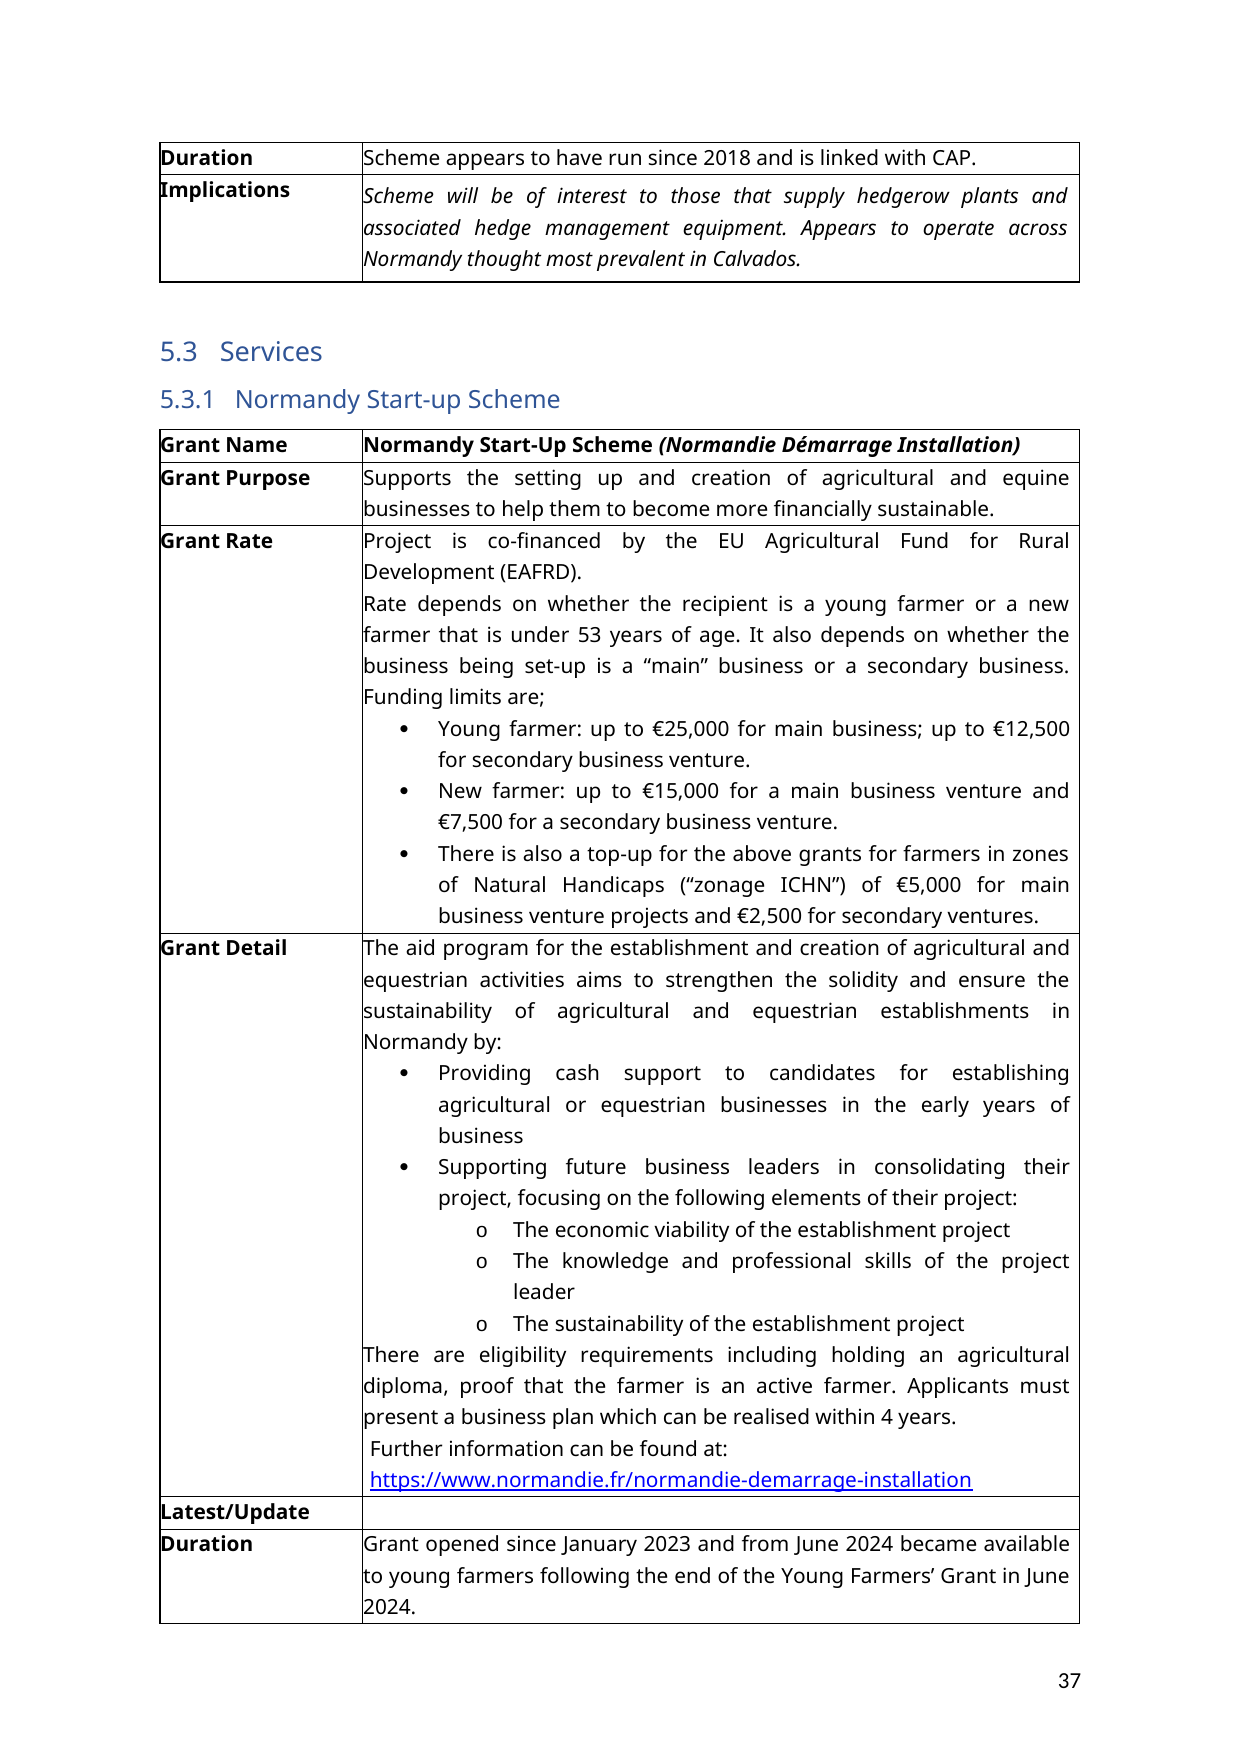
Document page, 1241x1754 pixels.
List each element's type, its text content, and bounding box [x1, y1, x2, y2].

table_cell The aid program for the establishment and creation of agricultural and equestrian activities aims to strengthen the solidity and ensure the sustainability of agricultural and equestrian establishments in Normandy by: Providing cash support to candidates for establishing agricultural or equestrian businesses in the early years of business Supporting future business leaders in consolidating their project, focusing on the following elements of their project: The economic viability of the establishment project The knowledge and professional skills of the project leader The sustainability of the establishment project There are eligibility requirements including holding an agricultural diploma, proof that the farmer is an active farmer. Applicants must present a business plan which can be realised within 4 years. Further information can be found at: https://www.normandie.fr/normandie-demarrage-installation [363, 934, 1079, 1496]
table_cell Supports the setting up and creation of agricultural and equine businesses to help them to become more financially sustainable. [363, 463, 1079, 525]
table_header Normandy Start-Up Scheme (Normandie Démarrage Installation) [363, 430, 1079, 462]
table_cell Grant Detail [161, 934, 362, 1496]
table_cell Latest/Update [161, 1497, 362, 1528]
table_cell Scheme will be of interest to those that supply hedgerow plants and associated hedge management equipment. Appears to operate across Normandy thought most prevalent in Calvados. [363, 175, 1079, 281]
table_cell Grant Rate [161, 526, 362, 932]
table_cell Implications [161, 175, 362, 281]
table_cell Scheme appears to have run since 2018 and is linked with CAP. [363, 143, 1079, 174]
subtitle Services [159, 333, 1081, 370]
subtitle Normandy Start-up Scheme [159, 382, 1081, 416]
table_cell Duration [161, 1530, 362, 1623]
table_cell Project is co-financed by the EU Agricultural Fund for Rural Development (EAFRD). Rate depends on whether the recipient is a young farmer or a new farmer that is under 53 years of age. It also depends on whether the business being set-up is a “main” business or a secondary business. Funding limits are; Young farmer: up to €25,000 for main business; up to €12,500 for secondary business venture. New farmer: up to €15,000 for a main business venture and €7,500 for a secondary business venture. There is also a top-up for the above grants for farmers in zones of Natural Handicaps (“zonage ICHN”) of €5,000 for main business venture projects and €2,500 for secondary ventures. [363, 526, 1079, 932]
table_header Grant Name [161, 430, 362, 462]
table_cell Duration [161, 143, 362, 174]
table_cell Grant Purpose [161, 463, 362, 525]
table_cell [363, 1497, 1079, 1528]
table_cell Grant opened since January 2023 and from June 2024 became available to young farmers following the end of the Young Farmers’ Grant in June 2024. [363, 1530, 1079, 1623]
